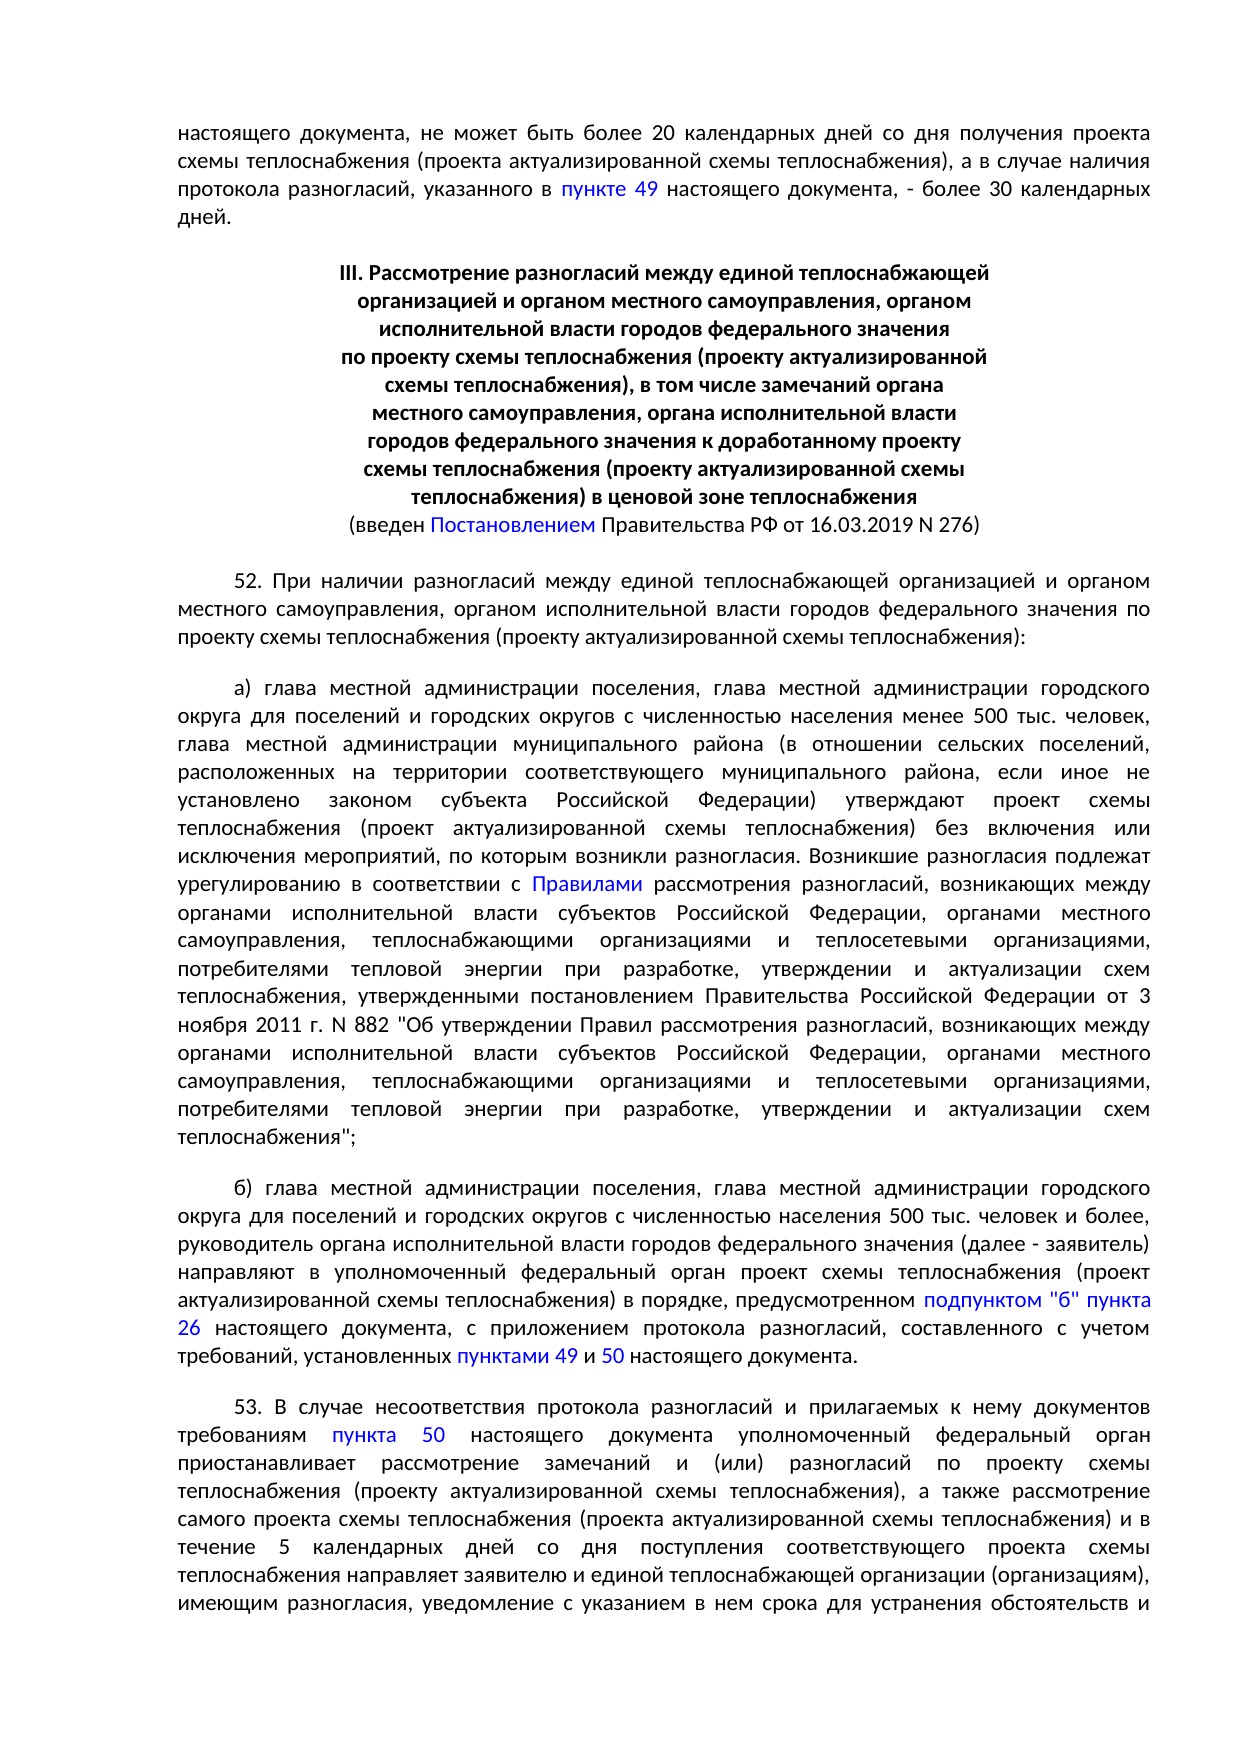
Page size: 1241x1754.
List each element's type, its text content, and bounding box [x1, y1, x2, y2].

text б) глава местной администрации поселения, глава местной администрации городского округа для поселений и городских округов с численностью населения 500 тыс. человек и более, руководитель органа исполнительной власти городов федерального значения (далее - заявитель) направляют в уполномоченный федеральный орган проект схемы теплоснабжения (проект актуализированной схемы теплоснабжения) в порядке, предусмотренном подпунктом "б" пункта 26 настоящего документа, с приложением протокола разногласий, составленного с учетом требований, установленных пунктами 49 и 50 настоящего документа. [177, 1173, 1152, 1369]
title исполнительной власти городов федерального значения [177, 314, 1152, 342]
title теплоснабжения) в ценовой зоне теплоснабжения [177, 482, 1152, 510]
title местного самоуправления, органа исполнительной власти [177, 398, 1152, 426]
text а) глава местной администрации поселения, глава местной администрации городского округа для поселений и городских округов с численностью населения менее 500 тыс. человек, глава местной администрации муниципального района (в отношении сельских поселений, расположенных на территории соответствующего муниципального района, если иное не установлено законом субъекта Российской Федерации) утверждают проект схемы теплоснабжения (проект актуализированной схемы теплоснабжения) без включения или исключения мероприятий, по которым возникли разногласия. Возникшие разногласия подлежат урегулированию в соответствии с Правилами рассмотрения разногласий, возникающих между органами исполнительной власти субъектов Российской Федерации, органами местного самоуправления, теплоснабжающими организациями и теплосетевыми организациями, потребителями тепловой энергии при разработке, утверждении и актуализации схем теплоснабжения, утвержденными постановлением Правительства Российской Федерации от 3 ноября 2011 г. N 882 "Об утверждении Правил рассмотрения разногласий, возникающих между органами исполнительной власти субъектов Российской Федерации, органами местного самоуправления, теплоснабжающими организациями и теплосетевыми организациями, потребителями тепловой энергии при разработке, утверждении и актуализации схем теплоснабжения"; [177, 673, 1152, 1150]
title городов федерального значения к доработанному проекту [177, 426, 1152, 454]
title по проекту схемы теплоснабжения (проекту актуализированной [177, 342, 1152, 370]
text (введен Постановлением Правительства РФ от 16.03.2019 N 276) [177, 510, 1152, 538]
text 52. При наличии разногласий между единой теплоснабжающей организацией и органом местного самоуправления, органом исполнительной власти городов федерального значения по проекту схемы теплоснабжения (проекту актуализированной схемы теплоснабжения): [177, 566, 1152, 651]
title III. Рассмотрение разногласий между единой теплоснабжающей [177, 258, 1152, 286]
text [177, 1392, 1152, 1616]
title организацией и органом местного самоуправления, органом [177, 286, 1152, 314]
title схемы теплоснабжения (проекту актуализированной схемы [177, 454, 1152, 482]
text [177, 118, 1152, 230]
title схемы теплоснабжения), в том числе замечаний органа [177, 370, 1152, 398]
